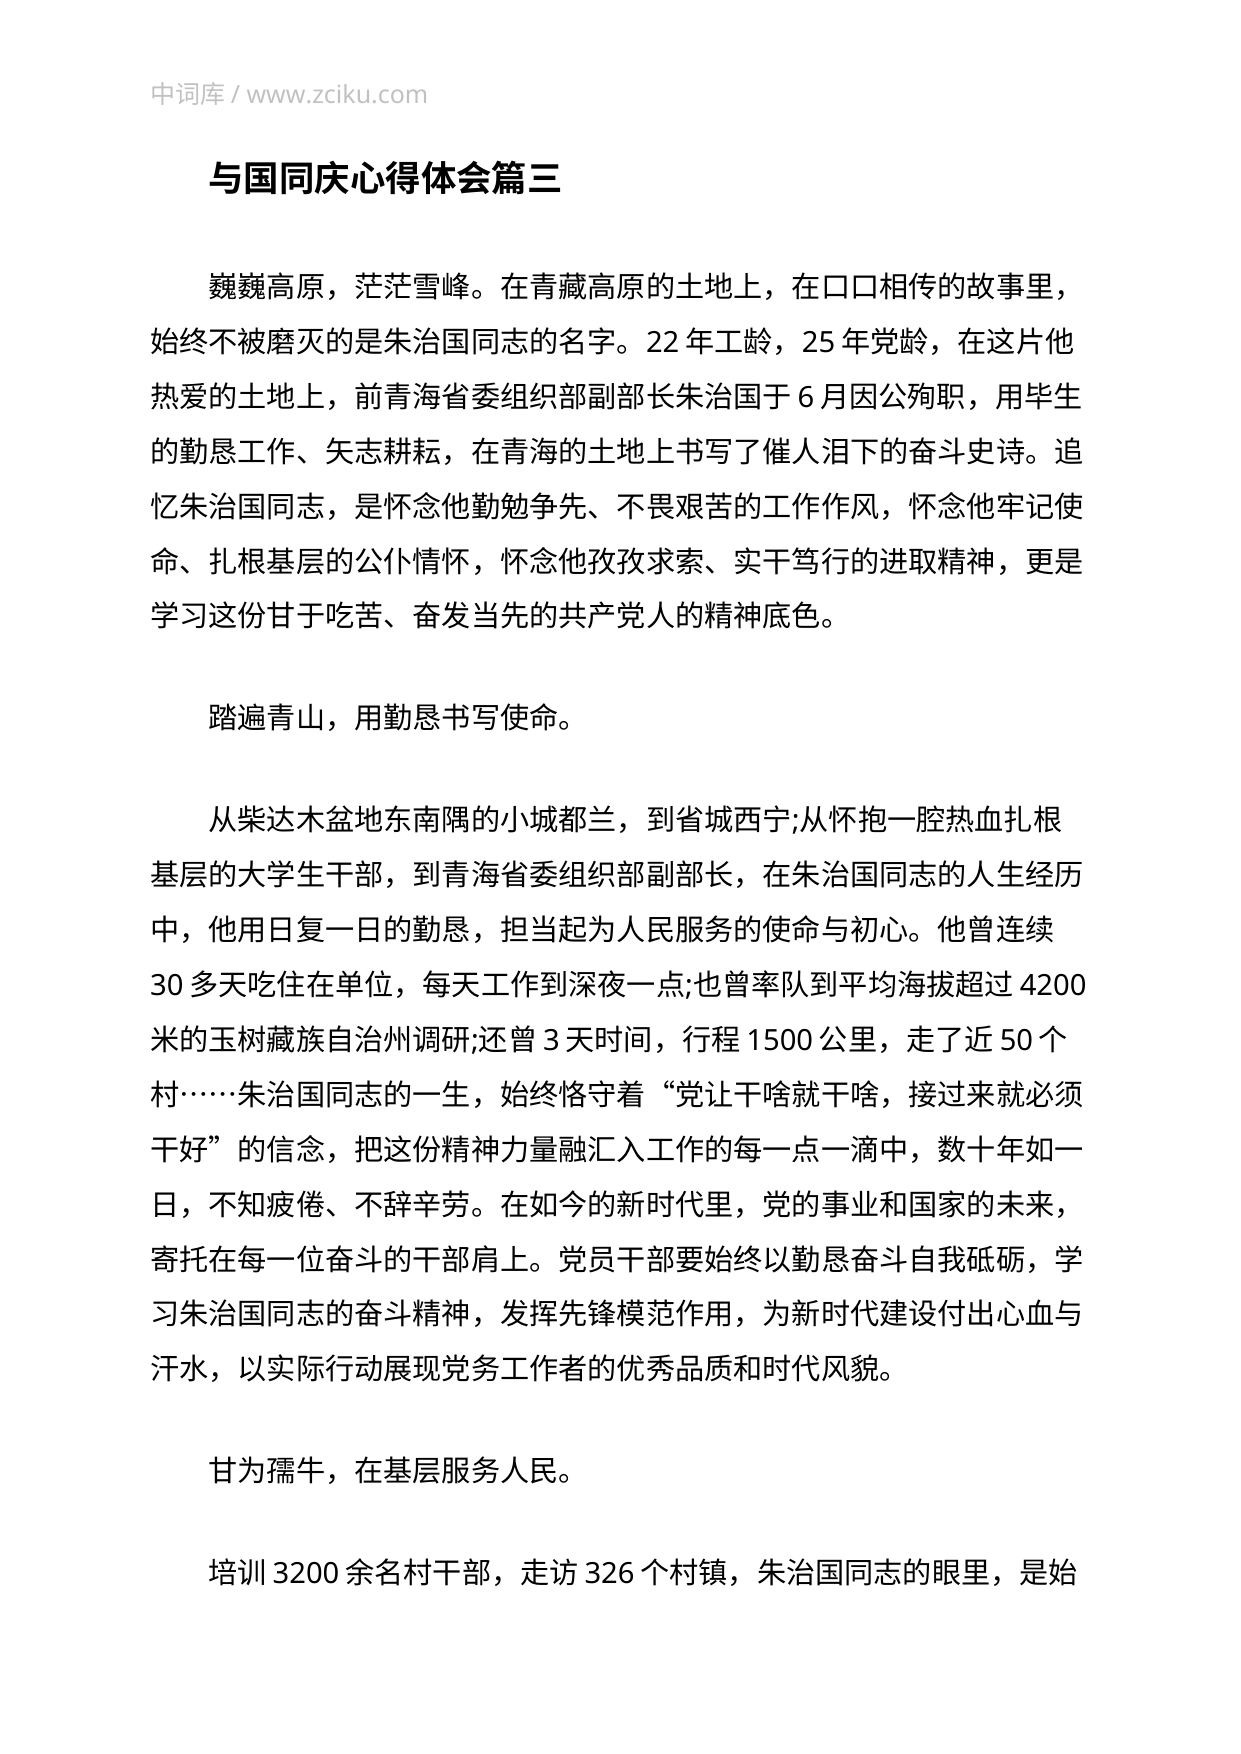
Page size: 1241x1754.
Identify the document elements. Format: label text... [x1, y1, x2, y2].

text 与国同庆心得体会篇三 [150, 150, 1090, 201]
text 巍巍高原，茫茫雪峰。在青藏高原的土地上，在口口相传的故事里，始终不被磨灭的是朱治国同志的名字。22年工龄，25年党龄，在这片他热爱的土地上，前青海省委组织部副部长朱治国于6月因公殉职，用毕生的勤恳工作、矢志耕耘，在青海的土地上书写了催人泪下的奋斗史诗。追忆朱治国同志，是怀念他勤勉争先、不畏艰苦的工作作风，怀念他牢记使命、扎根基层的公仆情怀，怀念他孜孜求索、实干笃行的进取精神，更是学习这份甘于吃苦、奋发当先的共产党人的精神底色。 [150, 263, 1090, 635]
text 踏遍青山，用勤恳书写使命。 [150, 695, 1090, 737]
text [150, 1549, 1090, 1592]
text 甘为孺牛，在基层服务人民。 [150, 1448, 1090, 1490]
text 从柴达木盆地东南隅的小城都兰，到省城西宁;从怀抱一腔热血扎根基层的大学生干部，到青海省委组织部副部长，在朱治国同志的人生经历中，他用日复一日的勤恳，担当起为人民服务的使命与初心。他曾连续30多天吃住在单位，每天工作到深夜一点;也曾率队到平均海拔超过4200米的玉树藏族自治州调研;还曾3天时间，行程1500公里，走了近50个村……朱治国同志的一生，始终恪守着“党让干啥就干啥，接过来就必须干好”的信念，把这份精神力量融汇入工作的每一点一滴中，数十年如一日，不知疲倦、不辞辛劳。在如今的新时代里，党的事业和国家的未来，寄托在每一位奋斗的干部肩上。党员干部要始终以勤恳奋斗自我砥砺，学习朱治国同志的奋斗精神，发挥先锋模范作用，为新时代建设付出心血与汗水，以实际行动展现党务工作者的优秀品质和时代风貌。 [150, 797, 1090, 1388]
